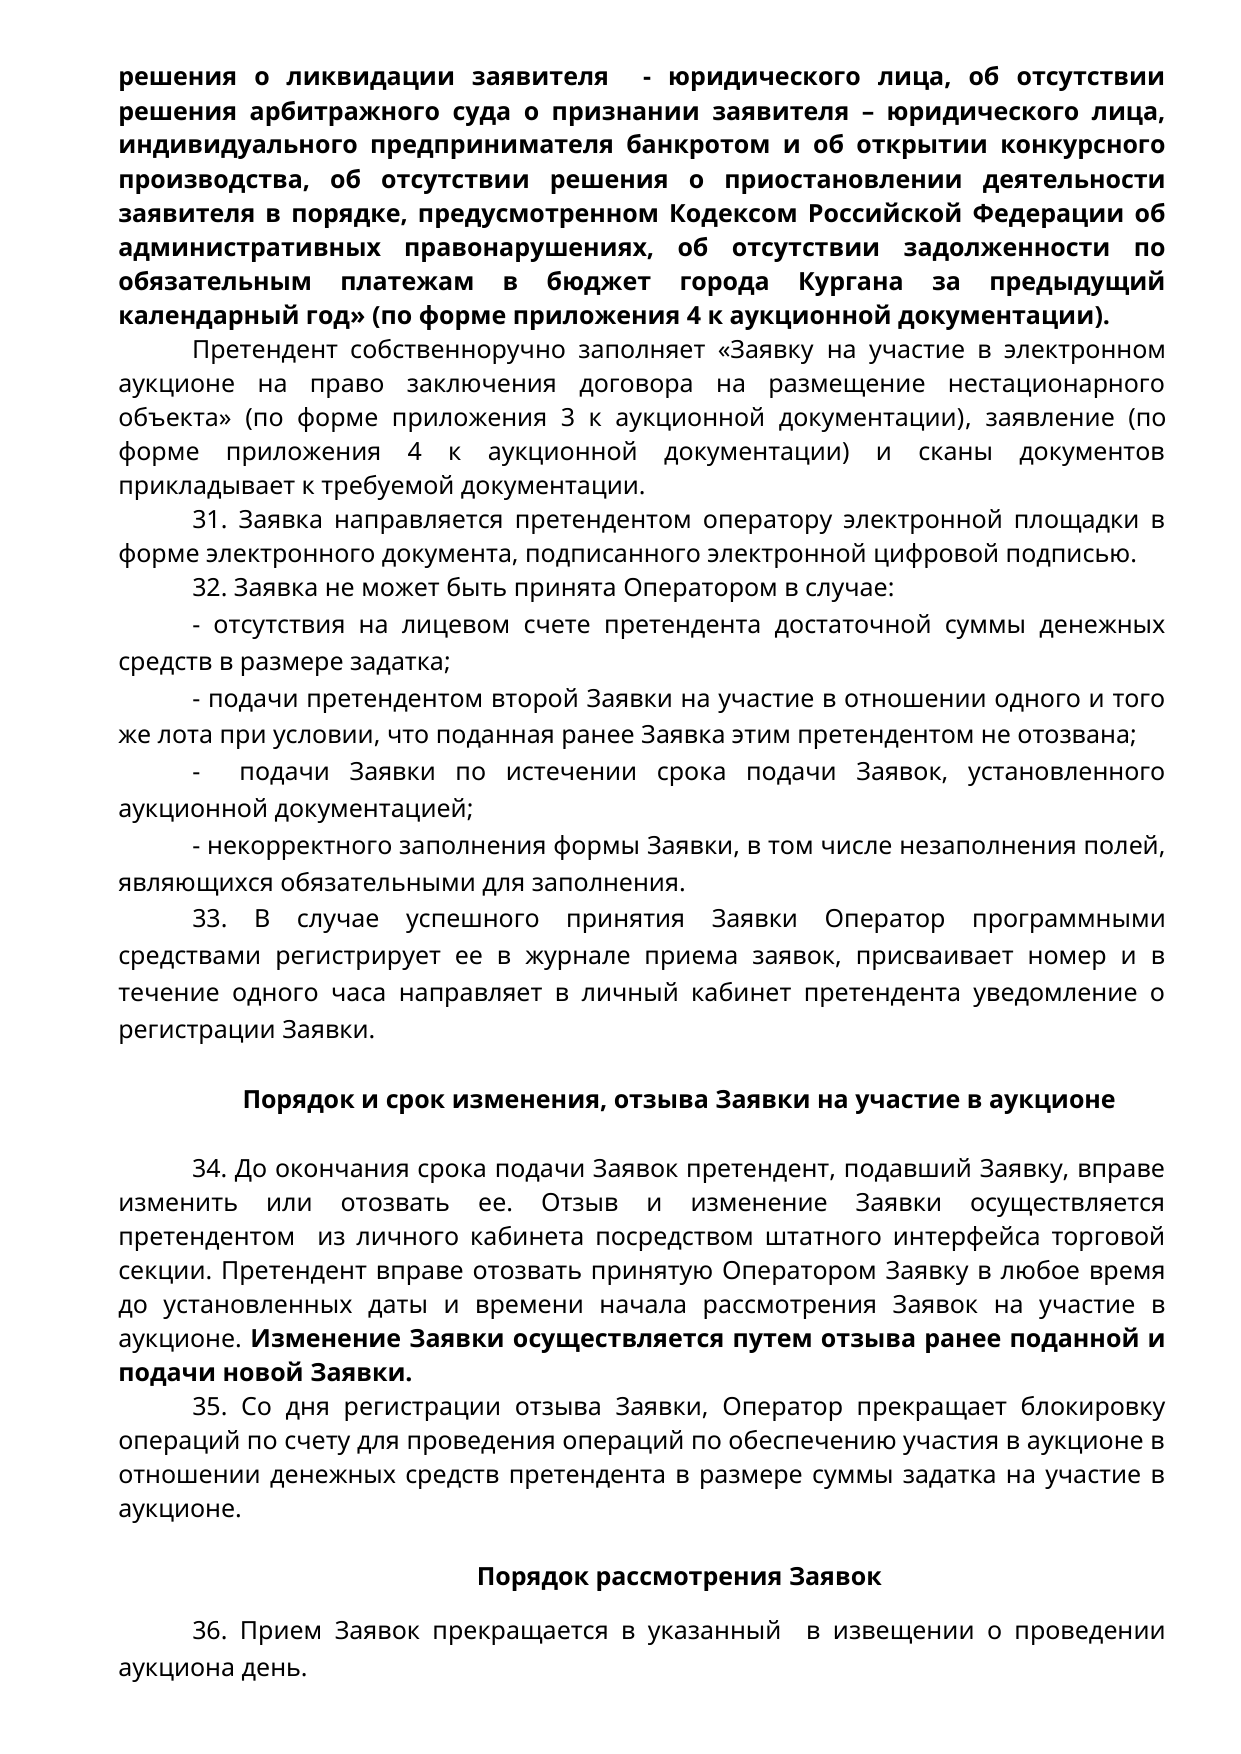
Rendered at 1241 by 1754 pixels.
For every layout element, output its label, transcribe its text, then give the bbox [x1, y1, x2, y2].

text 33. В случае успешного принятия Заявки Оператор программными средствами регистрирует ее в журнале приема заявок, присваивает номер и в течение одного часа направляет в личный кабинет претендента уведомление о регистрации Заявки. [118, 901, 1166, 1045]
text 32. Заявка не может быть принята Оператором в случае: [118, 570, 1166, 604]
list 31. Заявка направляется претендентом оператору электронной площадки в форме электронного документа, подписанного электронной цифровой подписью. [118, 502, 1166, 570]
text - отсутствия на лицевом счете претендента достаточной суммы денежных средств в размере задатка; [118, 607, 1166, 678]
text - подачи претендентом второй Заявки на участие в отношении одного и того же лота при условии, что поданная ранее Заявка этим претендентом не отозвана; [118, 680, 1166, 751]
text - некорректного заполнения формы Заявки, в том числе незаполнения полей, являющихся обязательными для заполнения. [118, 827, 1166, 898]
list 34. До окончания срока подачи Заявок претендент, подавший Заявку, вправе изменить или отозвать ее. Отзыв и изменение Заявки осуществляется претендентом из личного кабинета посредством штатного интерфейса торговой секции. Претендент вправе отозвать принятую Оператором Заявку в любое время до установленных даты и времени начала рассмотрения Заявок на участие в аукционе. Изменение Заявки осуществляется путем отзыва ранее поданной и подачи новой Заявки. [118, 1150, 1166, 1389]
text Порядок рассмотрения Заявок [118, 1559, 1166, 1593]
text 36. Прием Заявок прекращается в указанный в извещении о проведении аукциона день. [118, 1612, 1166, 1683]
list 35. Со дня регистрации отзыва Заявки, Оператор прекращает блокировку операций по счету для проведения операций по обеспечению участия в аукционе в отношении денежных средств претендента в размере суммы задатка на участие в аукционе. [118, 1389, 1166, 1525]
text Претендент собственноручно заполняет «Заявку на участие в электронном аукционе на право заключения договора на размещение нестационарного объекта» (по форме приложения 3 к аукционной документации), заявление (по форме приложения 4 к аукционной документации) и сканы документов прикладывает к требуемой документации. [118, 332, 1166, 502]
list Порядок и срок изменения, отзыва Заявки на участие в аукционе [118, 1082, 1166, 1116]
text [118, 59, 1166, 332]
text - подачи Заявки по истечении срока подачи Заявок, установленного аукционной документацией; [118, 754, 1166, 825]
